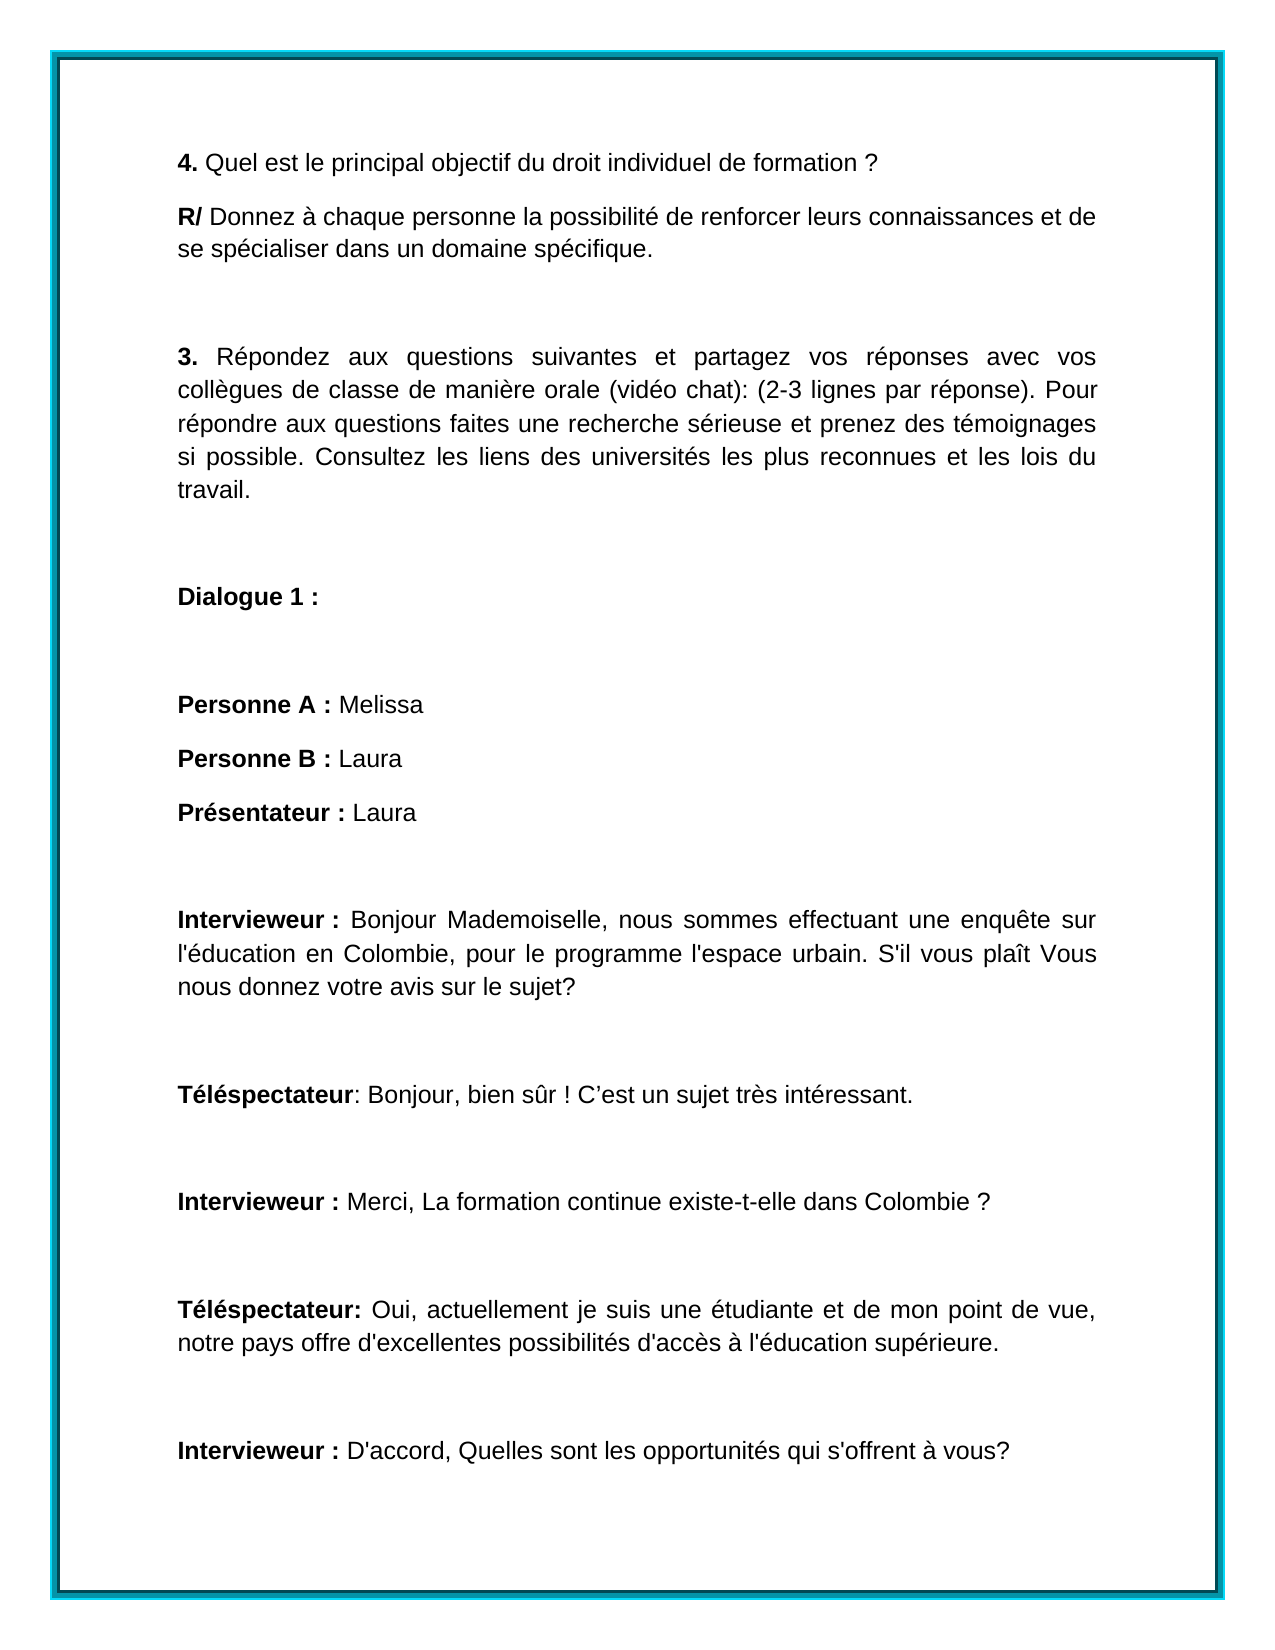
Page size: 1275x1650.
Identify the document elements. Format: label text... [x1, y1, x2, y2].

text Intervieweur : Bonjour Mademoiselle, nous sommes effectuant une enquête sur l'éducation en Colombie, pour le programme l'espace urbain. S'il vous plaît Vous nous donnez votre avis sur le sujet? [177, 906, 1098, 1001]
text Présentateur : Laura [177, 798, 1098, 827]
text Personne B : Laura [177, 744, 1098, 773]
text Téléspectateur: Oui, actuellement je suis une étudiante et de mon point de vue, notre pays offre d'excellentes possibilités d'accès à l'éducation supérieure. [177, 1295, 1098, 1357]
text Intervieweur : D'accord, Quelles sont les opportunités qui s'offrent à vous? [177, 1436, 1098, 1464]
text Personne A : Melissa [177, 690, 1098, 719]
text 3. Répondez aux questions suivantes et partagez vos réponses avec vos collègues de classe de manière orale (vidéo chat): (2-3 lignes par réponse). Pour répondre aux questions faites une recherche sérieuse et prenez des témoignages si possible. Consultez les liens des universités les plus reconnues et les lois du travail. [177, 342, 1098, 503]
text Téléspectateur: Bonjour, bien sûr ! C’est un sujet très intéressant. [177, 1080, 1098, 1108]
text Dialogue 1 : [177, 582, 1098, 611]
text Intervieweur : Merci, La formation continue existe-t-elle dans Colombie ? [177, 1187, 1098, 1216]
text 4. Quel est le principal objectif du droit individuel de formation ? [177, 148, 1098, 176]
text R/ Donnez à chaque personne la possibilité de renforcer leurs connaissances et de se spécialiser dans un domaine spécifique. [177, 201, 1098, 263]
